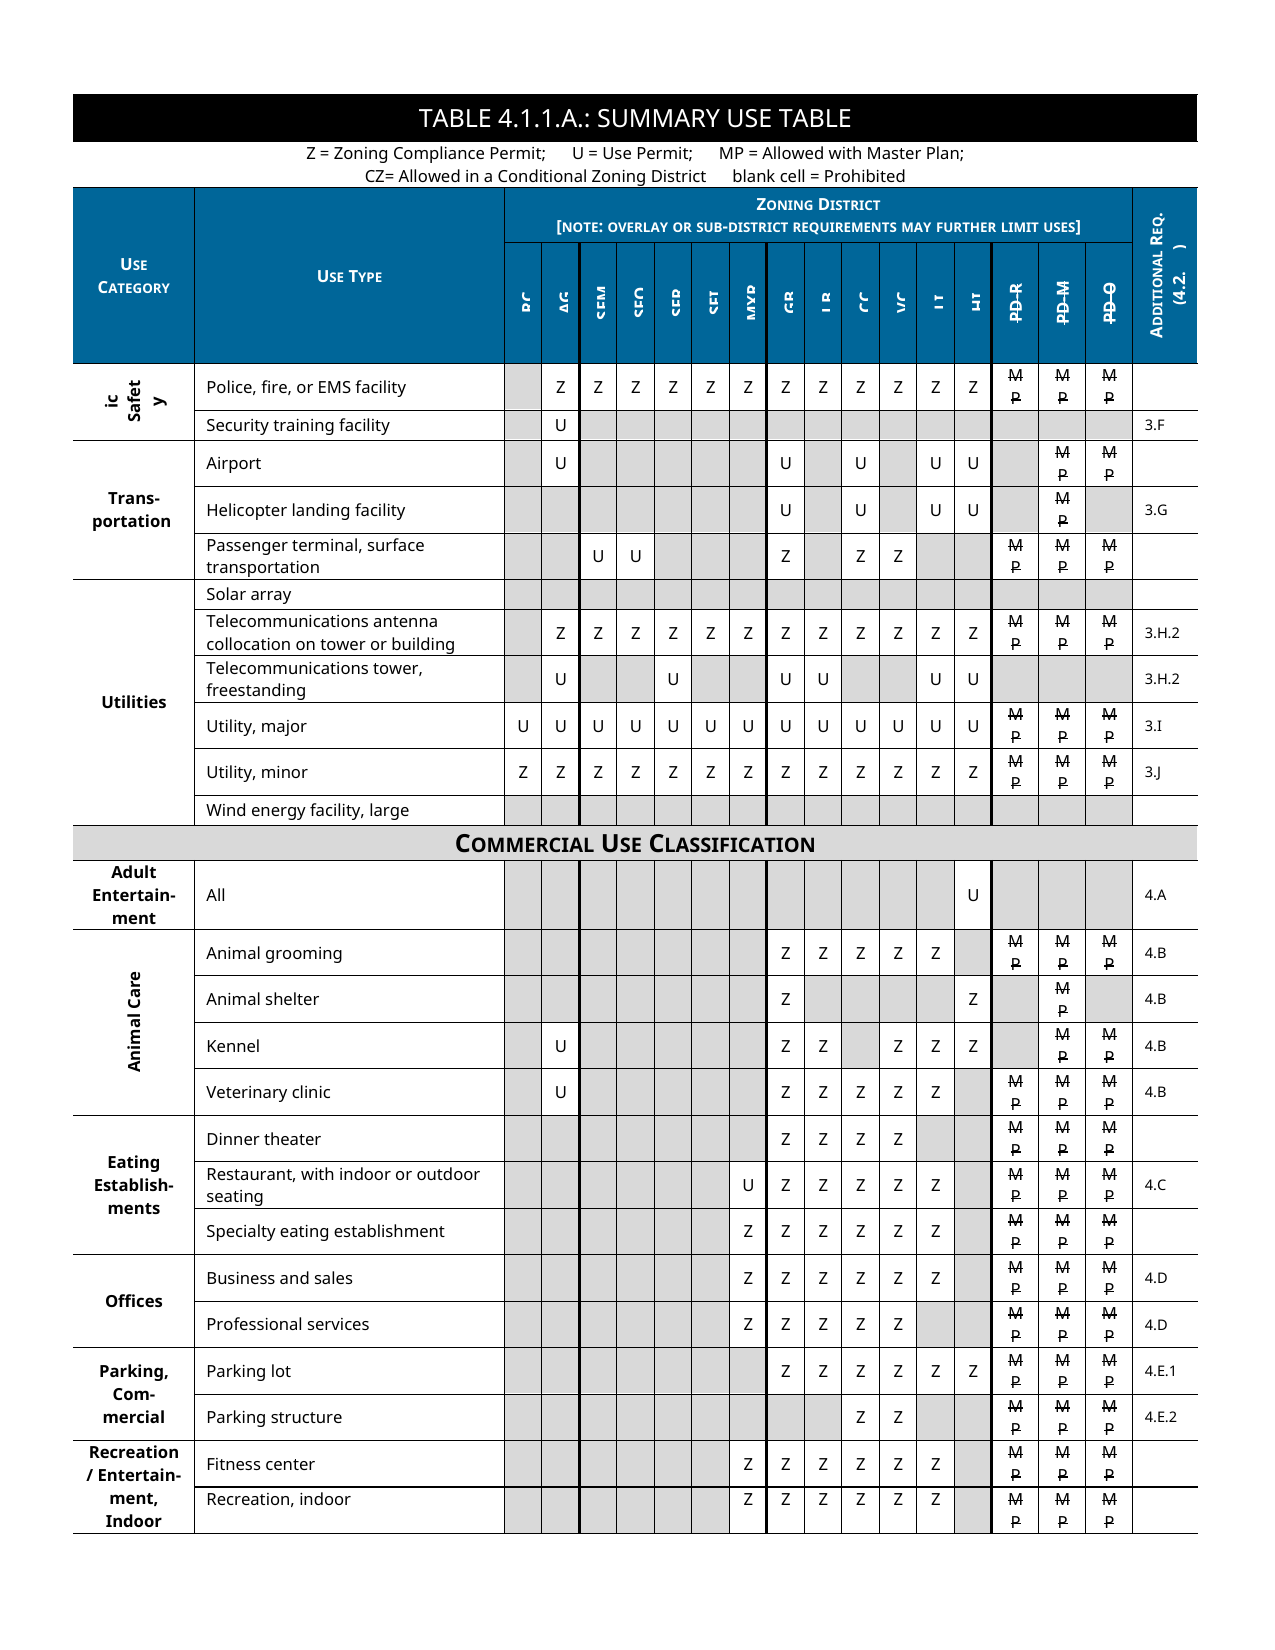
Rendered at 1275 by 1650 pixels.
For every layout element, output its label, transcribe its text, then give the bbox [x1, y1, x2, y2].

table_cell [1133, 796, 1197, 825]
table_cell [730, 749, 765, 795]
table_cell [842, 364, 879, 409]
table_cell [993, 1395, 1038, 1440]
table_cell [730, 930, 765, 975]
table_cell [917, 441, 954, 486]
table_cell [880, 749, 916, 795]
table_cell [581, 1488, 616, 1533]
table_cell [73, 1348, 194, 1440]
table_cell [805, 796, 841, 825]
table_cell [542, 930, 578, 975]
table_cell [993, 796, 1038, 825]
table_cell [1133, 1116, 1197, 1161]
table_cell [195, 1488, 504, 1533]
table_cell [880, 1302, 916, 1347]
table_cell LB [805, 243, 841, 363]
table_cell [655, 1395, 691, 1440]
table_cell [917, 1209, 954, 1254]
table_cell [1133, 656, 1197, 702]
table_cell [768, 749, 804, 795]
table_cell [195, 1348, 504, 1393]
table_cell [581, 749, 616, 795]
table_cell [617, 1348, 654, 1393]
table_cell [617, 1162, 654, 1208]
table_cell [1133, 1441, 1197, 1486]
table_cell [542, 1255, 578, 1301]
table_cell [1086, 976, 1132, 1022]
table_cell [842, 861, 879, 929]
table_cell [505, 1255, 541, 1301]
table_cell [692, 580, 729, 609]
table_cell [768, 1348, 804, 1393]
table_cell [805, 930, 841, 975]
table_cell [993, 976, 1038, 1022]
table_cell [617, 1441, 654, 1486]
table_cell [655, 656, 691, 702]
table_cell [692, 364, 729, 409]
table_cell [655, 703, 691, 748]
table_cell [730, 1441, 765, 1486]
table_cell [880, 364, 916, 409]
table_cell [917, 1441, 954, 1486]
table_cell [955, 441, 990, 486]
table_cell Use Category [73, 188, 194, 363]
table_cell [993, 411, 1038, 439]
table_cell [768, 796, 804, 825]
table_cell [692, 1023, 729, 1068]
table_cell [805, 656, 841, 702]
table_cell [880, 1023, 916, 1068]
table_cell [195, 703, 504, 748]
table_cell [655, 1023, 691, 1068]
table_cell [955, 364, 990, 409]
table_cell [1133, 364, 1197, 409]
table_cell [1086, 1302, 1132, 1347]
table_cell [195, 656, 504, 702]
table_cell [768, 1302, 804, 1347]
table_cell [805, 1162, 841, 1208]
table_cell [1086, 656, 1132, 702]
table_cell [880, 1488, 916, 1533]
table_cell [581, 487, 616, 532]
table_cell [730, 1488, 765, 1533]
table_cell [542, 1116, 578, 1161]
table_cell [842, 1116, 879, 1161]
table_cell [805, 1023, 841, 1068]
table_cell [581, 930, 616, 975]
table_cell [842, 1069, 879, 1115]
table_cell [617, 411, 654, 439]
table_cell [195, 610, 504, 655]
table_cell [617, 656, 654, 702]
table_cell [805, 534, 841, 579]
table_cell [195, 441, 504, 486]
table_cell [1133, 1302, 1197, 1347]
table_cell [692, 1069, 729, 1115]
table_cell Use Type [195, 188, 504, 363]
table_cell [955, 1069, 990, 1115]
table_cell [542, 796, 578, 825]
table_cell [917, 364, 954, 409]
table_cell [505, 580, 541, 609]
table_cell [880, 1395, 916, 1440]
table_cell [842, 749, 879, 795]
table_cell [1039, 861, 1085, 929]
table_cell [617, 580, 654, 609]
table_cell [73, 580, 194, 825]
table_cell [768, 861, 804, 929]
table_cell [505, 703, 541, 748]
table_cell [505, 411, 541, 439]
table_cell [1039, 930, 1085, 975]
table_cell VC [880, 243, 916, 363]
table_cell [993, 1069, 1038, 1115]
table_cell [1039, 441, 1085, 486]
table_cell PD-R [993, 243, 1038, 363]
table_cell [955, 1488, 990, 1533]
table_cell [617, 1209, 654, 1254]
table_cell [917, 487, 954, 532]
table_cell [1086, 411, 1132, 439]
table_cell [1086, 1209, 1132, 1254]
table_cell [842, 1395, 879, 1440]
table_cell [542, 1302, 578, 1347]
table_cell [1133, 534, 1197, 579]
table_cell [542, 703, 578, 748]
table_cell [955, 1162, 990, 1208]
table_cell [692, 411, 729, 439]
table_cell SFM [581, 243, 616, 363]
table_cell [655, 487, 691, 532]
table_cell RC [505, 243, 541, 363]
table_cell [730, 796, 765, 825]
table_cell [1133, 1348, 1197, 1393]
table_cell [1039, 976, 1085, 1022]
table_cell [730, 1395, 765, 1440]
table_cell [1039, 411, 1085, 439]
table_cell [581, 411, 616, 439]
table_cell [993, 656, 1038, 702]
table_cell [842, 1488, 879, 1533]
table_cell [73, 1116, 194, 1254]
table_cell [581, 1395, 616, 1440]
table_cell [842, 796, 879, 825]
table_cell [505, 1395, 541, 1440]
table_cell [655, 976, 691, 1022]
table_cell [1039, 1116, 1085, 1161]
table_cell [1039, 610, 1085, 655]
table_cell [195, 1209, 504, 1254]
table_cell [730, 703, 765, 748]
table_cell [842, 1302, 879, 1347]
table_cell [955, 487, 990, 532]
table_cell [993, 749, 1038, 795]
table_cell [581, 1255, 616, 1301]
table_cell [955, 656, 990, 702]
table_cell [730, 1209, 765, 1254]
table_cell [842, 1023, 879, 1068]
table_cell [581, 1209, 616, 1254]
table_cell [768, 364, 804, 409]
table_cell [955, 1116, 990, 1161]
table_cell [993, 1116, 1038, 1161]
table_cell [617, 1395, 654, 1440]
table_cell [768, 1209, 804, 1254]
table_cell MXR [730, 243, 765, 363]
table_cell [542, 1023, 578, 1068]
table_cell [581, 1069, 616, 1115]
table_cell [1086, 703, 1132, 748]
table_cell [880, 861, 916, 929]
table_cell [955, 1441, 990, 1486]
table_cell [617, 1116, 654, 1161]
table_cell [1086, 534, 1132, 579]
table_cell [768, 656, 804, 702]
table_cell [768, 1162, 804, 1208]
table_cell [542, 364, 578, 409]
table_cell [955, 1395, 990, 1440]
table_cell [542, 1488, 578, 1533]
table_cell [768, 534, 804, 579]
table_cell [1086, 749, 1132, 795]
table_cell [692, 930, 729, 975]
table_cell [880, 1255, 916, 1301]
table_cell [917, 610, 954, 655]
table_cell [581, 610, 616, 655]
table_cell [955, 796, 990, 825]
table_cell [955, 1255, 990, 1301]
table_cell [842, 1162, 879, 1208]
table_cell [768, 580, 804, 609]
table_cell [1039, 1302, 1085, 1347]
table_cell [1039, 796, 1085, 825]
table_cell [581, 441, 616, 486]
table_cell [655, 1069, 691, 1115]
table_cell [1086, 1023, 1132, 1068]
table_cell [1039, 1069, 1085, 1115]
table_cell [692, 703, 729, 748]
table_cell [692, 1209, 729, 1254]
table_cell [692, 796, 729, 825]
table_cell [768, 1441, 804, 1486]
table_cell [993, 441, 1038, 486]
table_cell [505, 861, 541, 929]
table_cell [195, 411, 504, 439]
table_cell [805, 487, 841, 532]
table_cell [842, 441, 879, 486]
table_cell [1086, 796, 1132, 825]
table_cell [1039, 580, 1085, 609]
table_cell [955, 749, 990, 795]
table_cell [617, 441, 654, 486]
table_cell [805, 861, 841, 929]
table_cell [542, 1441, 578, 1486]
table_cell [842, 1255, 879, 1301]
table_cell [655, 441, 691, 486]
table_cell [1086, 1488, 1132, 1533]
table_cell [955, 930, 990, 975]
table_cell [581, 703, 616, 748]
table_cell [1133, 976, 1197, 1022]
table_header Table 4.1.1.A.: Summary Use Table [73, 95, 1197, 141]
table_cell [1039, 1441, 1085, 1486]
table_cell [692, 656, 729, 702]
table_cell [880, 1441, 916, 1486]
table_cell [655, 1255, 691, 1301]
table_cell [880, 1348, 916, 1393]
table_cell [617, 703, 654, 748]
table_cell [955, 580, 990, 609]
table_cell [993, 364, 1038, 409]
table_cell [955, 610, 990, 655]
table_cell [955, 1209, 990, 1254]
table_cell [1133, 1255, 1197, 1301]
table_cell SFI [692, 243, 729, 363]
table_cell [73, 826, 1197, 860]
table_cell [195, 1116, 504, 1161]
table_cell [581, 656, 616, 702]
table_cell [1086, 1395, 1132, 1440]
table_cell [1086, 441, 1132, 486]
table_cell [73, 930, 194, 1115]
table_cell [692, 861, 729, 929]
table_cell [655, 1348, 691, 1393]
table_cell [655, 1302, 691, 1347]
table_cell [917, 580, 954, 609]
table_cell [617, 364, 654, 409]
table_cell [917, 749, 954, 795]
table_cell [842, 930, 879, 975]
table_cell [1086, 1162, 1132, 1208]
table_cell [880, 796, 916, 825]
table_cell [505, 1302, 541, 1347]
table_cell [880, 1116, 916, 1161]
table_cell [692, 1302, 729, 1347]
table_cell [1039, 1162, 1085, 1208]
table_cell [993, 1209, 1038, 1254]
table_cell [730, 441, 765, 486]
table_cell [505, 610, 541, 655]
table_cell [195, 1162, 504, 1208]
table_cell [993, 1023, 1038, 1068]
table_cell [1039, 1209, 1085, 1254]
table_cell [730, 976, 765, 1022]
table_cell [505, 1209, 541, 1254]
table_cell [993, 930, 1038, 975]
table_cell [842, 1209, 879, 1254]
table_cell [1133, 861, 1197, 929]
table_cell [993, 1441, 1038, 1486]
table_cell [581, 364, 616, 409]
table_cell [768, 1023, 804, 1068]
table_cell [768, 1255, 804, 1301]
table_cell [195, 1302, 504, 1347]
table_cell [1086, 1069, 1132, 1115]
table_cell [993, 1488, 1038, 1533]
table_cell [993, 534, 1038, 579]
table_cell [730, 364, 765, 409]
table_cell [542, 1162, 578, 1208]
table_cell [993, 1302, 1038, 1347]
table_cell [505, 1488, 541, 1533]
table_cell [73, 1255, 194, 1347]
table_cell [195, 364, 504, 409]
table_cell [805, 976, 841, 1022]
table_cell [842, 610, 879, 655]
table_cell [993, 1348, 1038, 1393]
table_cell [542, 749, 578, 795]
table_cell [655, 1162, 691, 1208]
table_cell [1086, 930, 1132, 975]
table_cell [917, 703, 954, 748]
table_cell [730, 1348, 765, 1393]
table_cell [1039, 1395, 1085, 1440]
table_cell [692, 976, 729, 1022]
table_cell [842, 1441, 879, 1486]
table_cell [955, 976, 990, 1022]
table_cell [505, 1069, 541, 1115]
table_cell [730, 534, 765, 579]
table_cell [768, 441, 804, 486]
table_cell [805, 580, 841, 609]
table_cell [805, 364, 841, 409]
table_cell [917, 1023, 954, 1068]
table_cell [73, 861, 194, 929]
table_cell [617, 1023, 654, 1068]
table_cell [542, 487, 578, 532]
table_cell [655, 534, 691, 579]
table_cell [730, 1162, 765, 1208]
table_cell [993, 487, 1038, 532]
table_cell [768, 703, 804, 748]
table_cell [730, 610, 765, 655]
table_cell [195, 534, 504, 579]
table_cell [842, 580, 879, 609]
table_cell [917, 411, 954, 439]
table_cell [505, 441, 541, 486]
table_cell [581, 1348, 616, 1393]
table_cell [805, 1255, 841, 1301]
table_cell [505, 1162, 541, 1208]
table_cell PD-O [1086, 243, 1132, 363]
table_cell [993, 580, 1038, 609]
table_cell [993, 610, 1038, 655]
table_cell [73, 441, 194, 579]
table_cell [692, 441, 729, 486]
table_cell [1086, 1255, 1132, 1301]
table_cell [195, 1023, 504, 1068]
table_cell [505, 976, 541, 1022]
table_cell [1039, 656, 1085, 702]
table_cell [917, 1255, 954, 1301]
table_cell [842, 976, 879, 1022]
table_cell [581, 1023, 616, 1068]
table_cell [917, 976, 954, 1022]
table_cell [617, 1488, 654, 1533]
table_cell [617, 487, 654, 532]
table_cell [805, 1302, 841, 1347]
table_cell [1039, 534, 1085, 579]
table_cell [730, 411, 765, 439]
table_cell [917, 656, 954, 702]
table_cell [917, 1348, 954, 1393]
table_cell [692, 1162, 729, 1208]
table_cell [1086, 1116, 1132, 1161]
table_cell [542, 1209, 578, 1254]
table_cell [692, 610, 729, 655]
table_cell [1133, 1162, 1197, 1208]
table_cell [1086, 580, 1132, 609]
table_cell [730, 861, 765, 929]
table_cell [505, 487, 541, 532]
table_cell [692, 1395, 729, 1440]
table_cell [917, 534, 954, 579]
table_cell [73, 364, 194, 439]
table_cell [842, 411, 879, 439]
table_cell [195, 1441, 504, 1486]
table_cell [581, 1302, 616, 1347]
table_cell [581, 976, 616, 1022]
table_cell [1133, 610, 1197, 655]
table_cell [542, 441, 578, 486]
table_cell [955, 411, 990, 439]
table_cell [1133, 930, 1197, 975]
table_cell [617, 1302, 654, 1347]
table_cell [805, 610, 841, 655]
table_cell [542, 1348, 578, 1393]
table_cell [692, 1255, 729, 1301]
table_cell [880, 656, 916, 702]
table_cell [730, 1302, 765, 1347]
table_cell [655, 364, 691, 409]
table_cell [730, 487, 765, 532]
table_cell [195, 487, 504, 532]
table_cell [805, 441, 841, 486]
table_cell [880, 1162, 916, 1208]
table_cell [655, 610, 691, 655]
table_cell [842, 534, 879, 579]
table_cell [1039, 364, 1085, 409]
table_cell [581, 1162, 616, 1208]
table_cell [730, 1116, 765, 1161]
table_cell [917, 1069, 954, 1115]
table_cell SFR [655, 243, 691, 363]
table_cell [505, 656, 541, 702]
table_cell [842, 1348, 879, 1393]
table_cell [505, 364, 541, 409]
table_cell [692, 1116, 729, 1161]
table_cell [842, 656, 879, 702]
table_cell Zoning District [note: overlay or sub-district requirements may further limit uses] [505, 188, 1132, 242]
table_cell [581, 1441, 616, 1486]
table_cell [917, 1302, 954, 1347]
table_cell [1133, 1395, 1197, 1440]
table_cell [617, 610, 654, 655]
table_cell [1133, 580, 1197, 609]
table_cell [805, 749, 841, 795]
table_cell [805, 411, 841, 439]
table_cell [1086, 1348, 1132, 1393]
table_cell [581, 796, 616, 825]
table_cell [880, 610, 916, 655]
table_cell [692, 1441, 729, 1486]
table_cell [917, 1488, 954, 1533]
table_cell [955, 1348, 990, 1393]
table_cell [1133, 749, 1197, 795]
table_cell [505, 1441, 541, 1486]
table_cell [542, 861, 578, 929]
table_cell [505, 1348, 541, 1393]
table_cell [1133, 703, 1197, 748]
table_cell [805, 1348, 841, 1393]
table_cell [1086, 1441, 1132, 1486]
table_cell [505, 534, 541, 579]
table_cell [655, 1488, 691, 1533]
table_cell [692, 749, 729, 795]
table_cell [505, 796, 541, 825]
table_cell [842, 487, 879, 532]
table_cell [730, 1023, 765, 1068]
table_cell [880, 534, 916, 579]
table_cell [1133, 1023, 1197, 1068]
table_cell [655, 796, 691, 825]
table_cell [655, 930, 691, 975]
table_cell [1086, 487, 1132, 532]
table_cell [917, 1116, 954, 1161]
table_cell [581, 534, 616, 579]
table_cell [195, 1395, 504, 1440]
table_cell PD-M [1039, 243, 1085, 363]
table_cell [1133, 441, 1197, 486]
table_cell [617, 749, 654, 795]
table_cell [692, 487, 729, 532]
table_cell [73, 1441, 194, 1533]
table_cell Z = Zoning Compliance Permit; U = Use Permit; MP = Allowed with Master Plan; CZ= Allowed in a Conditional Zoning District blank cell = Prohibited [73, 142, 1197, 187]
table_cell CC [842, 243, 879, 363]
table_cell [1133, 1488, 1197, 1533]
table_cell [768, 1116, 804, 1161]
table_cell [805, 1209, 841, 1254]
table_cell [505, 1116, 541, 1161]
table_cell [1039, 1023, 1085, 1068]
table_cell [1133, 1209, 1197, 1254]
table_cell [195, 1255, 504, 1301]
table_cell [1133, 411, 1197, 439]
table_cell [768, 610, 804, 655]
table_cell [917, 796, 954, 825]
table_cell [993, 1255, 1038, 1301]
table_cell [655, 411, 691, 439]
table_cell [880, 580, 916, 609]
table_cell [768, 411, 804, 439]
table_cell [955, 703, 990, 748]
table_cell LI [917, 243, 954, 363]
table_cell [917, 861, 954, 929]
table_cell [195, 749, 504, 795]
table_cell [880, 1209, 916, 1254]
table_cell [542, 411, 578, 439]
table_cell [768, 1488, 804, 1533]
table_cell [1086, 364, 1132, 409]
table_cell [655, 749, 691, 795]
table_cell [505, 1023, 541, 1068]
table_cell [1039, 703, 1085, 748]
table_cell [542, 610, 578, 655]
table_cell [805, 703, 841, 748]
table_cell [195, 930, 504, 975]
table_cell AG [542, 243, 578, 363]
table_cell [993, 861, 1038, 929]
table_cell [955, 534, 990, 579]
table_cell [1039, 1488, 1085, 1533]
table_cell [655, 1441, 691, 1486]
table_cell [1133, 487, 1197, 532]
table_cell HI [955, 243, 990, 363]
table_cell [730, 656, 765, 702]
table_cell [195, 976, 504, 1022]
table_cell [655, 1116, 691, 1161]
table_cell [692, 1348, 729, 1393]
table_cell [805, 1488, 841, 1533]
table_cell SFO [617, 243, 654, 363]
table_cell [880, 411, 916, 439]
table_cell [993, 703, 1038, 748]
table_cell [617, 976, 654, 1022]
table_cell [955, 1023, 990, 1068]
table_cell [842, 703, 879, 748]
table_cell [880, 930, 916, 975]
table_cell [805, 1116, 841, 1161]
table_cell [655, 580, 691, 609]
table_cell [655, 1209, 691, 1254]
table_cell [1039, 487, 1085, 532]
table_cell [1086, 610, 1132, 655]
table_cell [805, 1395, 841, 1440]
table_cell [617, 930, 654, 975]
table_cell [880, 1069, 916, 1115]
table_cell GB [768, 243, 804, 363]
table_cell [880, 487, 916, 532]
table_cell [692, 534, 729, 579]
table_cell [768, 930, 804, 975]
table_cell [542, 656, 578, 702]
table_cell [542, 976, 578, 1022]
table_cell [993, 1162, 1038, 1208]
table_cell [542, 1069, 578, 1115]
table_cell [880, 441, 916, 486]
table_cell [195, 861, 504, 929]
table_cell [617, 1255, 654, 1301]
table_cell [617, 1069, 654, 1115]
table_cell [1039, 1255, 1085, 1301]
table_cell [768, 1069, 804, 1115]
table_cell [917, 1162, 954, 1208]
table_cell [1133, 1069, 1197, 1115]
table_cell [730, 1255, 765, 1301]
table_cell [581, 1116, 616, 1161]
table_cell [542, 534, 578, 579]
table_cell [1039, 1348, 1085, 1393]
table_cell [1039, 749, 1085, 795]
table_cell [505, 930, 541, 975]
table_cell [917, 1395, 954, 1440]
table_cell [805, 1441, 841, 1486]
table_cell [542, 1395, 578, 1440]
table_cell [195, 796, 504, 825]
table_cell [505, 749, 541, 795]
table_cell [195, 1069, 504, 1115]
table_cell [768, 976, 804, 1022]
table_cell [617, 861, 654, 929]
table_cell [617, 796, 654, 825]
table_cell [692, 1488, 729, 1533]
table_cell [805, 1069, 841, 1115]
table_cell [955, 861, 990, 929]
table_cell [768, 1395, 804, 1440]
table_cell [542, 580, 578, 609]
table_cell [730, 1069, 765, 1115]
table_cell Additional Req. (4.2.___) [1133, 188, 1197, 363]
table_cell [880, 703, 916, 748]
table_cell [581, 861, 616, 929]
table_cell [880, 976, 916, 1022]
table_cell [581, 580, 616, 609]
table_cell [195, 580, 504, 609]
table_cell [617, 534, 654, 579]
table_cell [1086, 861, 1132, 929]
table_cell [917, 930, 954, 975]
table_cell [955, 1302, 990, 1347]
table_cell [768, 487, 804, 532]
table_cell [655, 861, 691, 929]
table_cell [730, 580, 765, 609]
